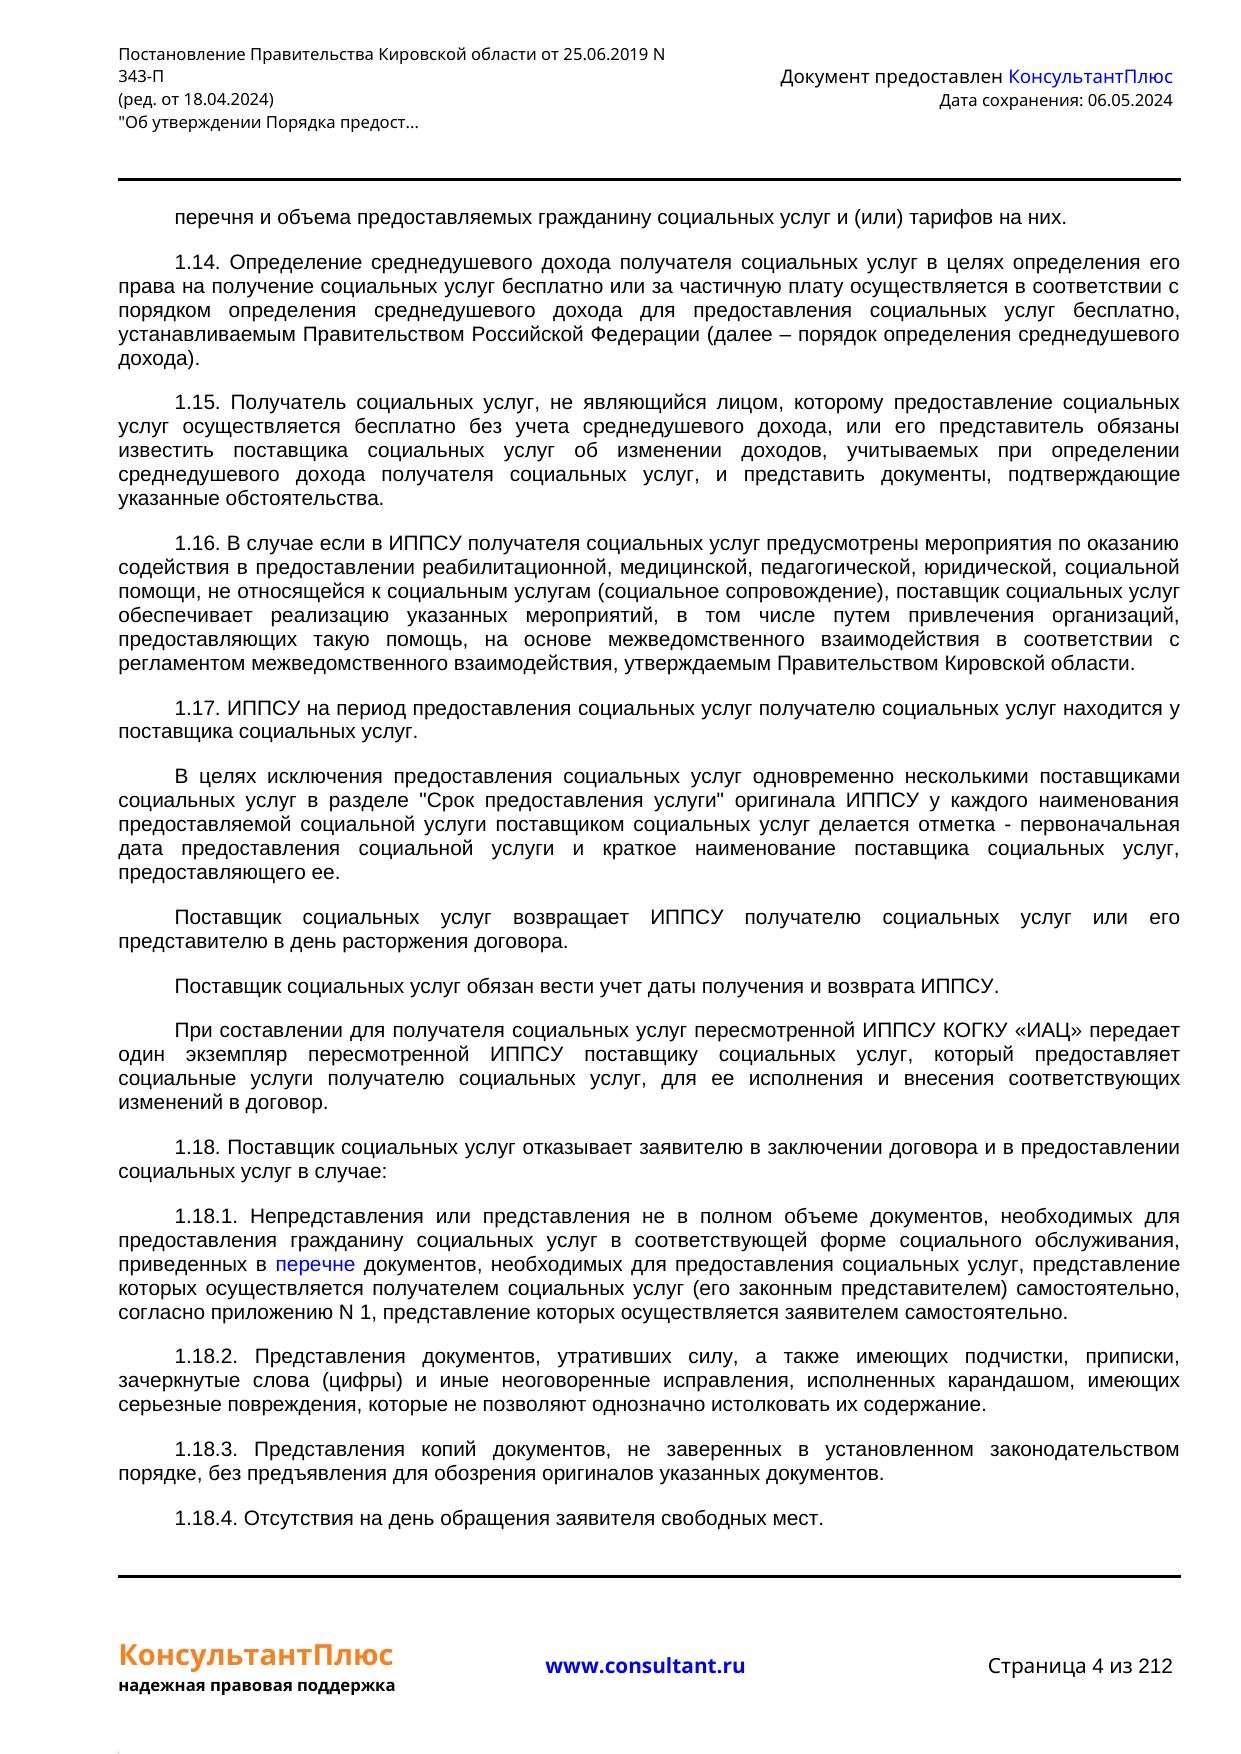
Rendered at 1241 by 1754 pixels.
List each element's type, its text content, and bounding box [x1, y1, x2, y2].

text При составлении для получателя социальных услуг пересмотренной ИППСУ КОГКУ «ИАЦ» передает один экземпляр пересмотренной ИППСУ поставщику социальных услуг, который предоставляет социальные услуги получателю социальных услуг, для ее исполнения и внесения соответствующих изменений в договор. [118, 1018, 1181, 1114]
text В целях исключения предоставления социальных услуг одновременно несколькими поставщиками социальных услуг в разделе "Срок предоставления услуги" оригинала ИППСУ у каждого наименования предоставляемой социальной услуги поставщиком социальных услуг делается отметка - первоначальная дата предоставления социальной услуги и краткое наименование поставщика социальных услуг, предоставляющего ее. [118, 764, 1181, 884]
text 1.18. Поставщик социальных услуг отказывает заявителю в заключении договора и в предоставлении социальных услуг в случае: [118, 1135, 1181, 1183]
text 1.17. ИППСУ на период предоставления социальных услуг получателю социальных услуг находится у поставщика социальных услуг. [118, 695, 1181, 743]
text Поставщик социальных услуг обязан вести учет даты получения и возврата ИППСУ. [118, 973, 1181, 997]
text 1.18.1. Непредставления или представления не в полном объеме документов, необходимых для предоставления гражданину социальных услуг в соответствующей форме социального обслуживания, приведенных в перечне документов, необходимых для предоставления социальных услуг, представление которых осуществляется получателем социальных услуг (его законным представителем) самостоятельно, согласно приложению N 1, представление которых осуществляется заявителем самостоятельно. [118, 1204, 1181, 1323]
text перечня и объема предоставляемых гражданину социальных услуг и (или) тарифов на них. [118, 205, 1181, 229]
text Поставщик социальных услуг возвращает ИППСУ получателю социальных услуг или его представителю в день расторжения договора. [118, 905, 1181, 953]
text 1.18.2. Представления документов, утративших силу, а также имеющих подчистки, приписки, зачеркнутые слова (цифры) и иные неоговоренные исправления, исполненных карандашом, имеющих серьезные повреждения, которые не позволяют однозначно истолковать их содержание. [118, 1344, 1181, 1416]
text 1.18.3. Представления копий документов, не заверенных в установленном законодательством порядке, без предъявления для обозрения оригиналов указанных документов. [118, 1437, 1181, 1485]
text 1.15. Получатель социальных услуг, не являющийся лицом, которому предоставление социальных услуг осуществляется бесплатно без учета среднедушевого дохода, или его представитель обязаны известить поставщика социальных услуг об изменении доходов, учитываемых при определении среднедушевого дохода получателя социальных услуг, и представить документы, подтверждающие указанные обстоятельства. [118, 390, 1181, 510]
text 1.16. В случае если в ИППСУ получателя социальных услуг предусмотрены мероприятия по оказанию содействия в предоставлении реабилитационной, медицинской, педагогической, юридической, социальной помощи, не относящейся к социальным услугам (социальное сопровождение), поставщик социальных услуг обеспечивает реализацию указанных мероприятий, в том числе путем привлечения организаций, предоставляющих такую помощь, на основе межведомственного взаимодействия в соответствии с регламентом межведомственного взаимодействия, утверждаемым Правительством Кировской области. [118, 531, 1181, 674]
text 1.18.4. Отсутствия на день обращения заявителя свободных мест. [118, 1506, 1181, 1530]
text 1.14. Определение среднедушевого дохода получателя социальных услуг в целях определения его права на получение социальных услуг бесплатно или за частичную плату осуществляется в соответствии с порядком определения среднедушевого дохода для предоставления социальных услуг бесплатно, устанавливаемым Правительством Российской Федерации (далее – порядок определения среднедушевого дохода). [118, 249, 1181, 369]
